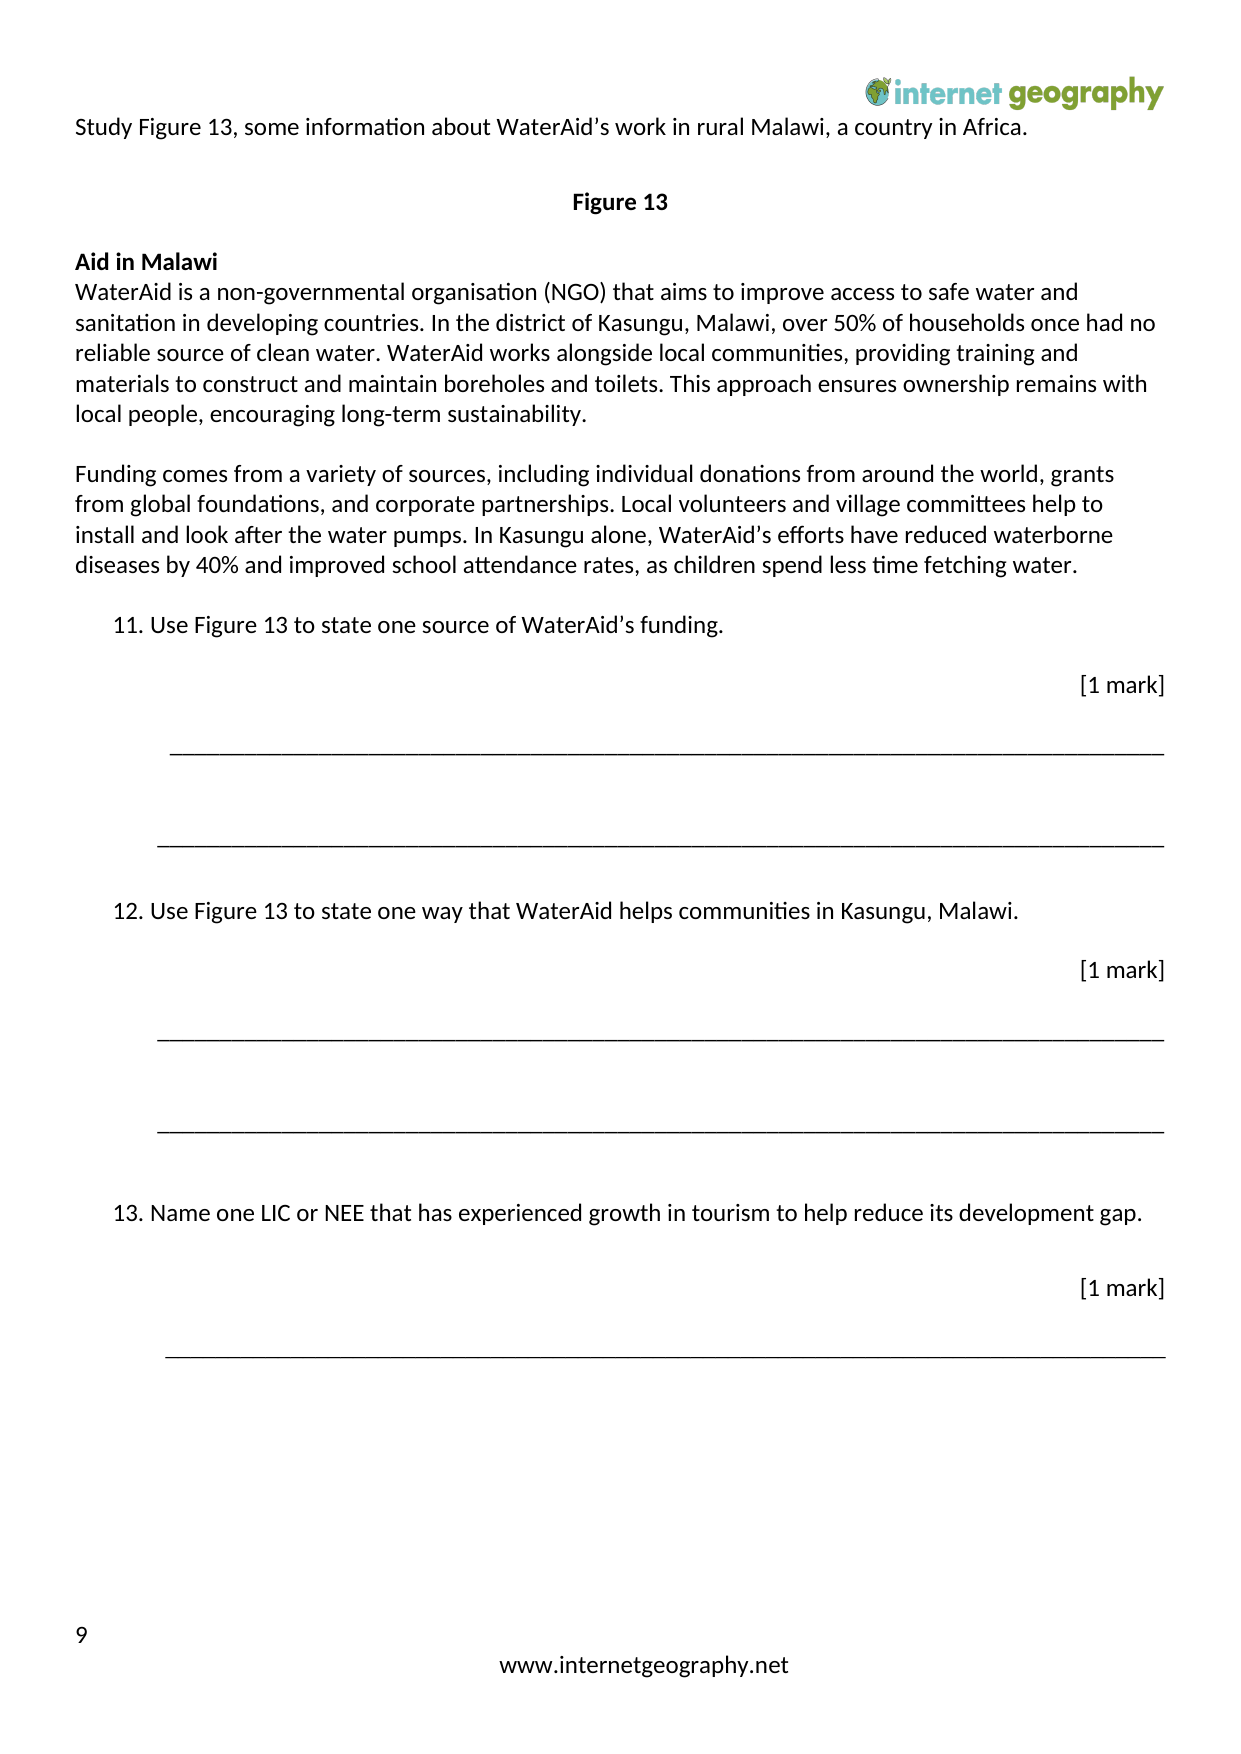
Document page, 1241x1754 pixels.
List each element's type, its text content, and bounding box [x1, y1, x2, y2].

text ________________________________________________________________________________ _________________________________________________________________________________ [75, 728, 1165, 851]
list Use Figure 13 to state one source of WaterAid’s funding. [112, 609, 1165, 640]
list Use Figure 13 to state one way that WaterAid helps communities in Kasungu, Malawi. [112, 895, 1165, 925]
text [1 mark] [112, 954, 1165, 985]
text Figure 13 [75, 186, 1165, 216]
text Funding comes from a variety of sources, including individual donations from around the world, grants from global foundations, and corporate partnerships. Local volunteers and village committees help to install and look after the water pumps. In Kasungu alone, WaterAid’s efforts have reduced waterborne diseases by 40% and improved school attendance rates, as children spend less time fetching water. [75, 458, 1165, 580]
list Name one LIC or NEE that has experienced growth in tourism to help reduce its development gap. [112, 1197, 1165, 1228]
text _________________________________________________________________________________ _________________________________________________________________________________ [75, 1014, 1165, 1136]
text [1 mark] [75, 669, 1165, 699]
text [1 mark] [112, 1272, 1165, 1303]
picture [863, 73, 1166, 111]
text ________________________________________________________________________________ [112, 1332, 1165, 1361]
text Aid in Malawi WaterAid is a non-governmental organisation (NGO) that aims to improve access to safe water and sanitation in developing countries. In the district of Kasungu, Malawi, over 50% of households once had no reliable source of clean water. WaterAid works alongside local communities, providing training and materials to construct and maintain boreholes and toilets. This approach ensures ownership remains with local people, encouraging long-term sustainability. [75, 246, 1165, 429]
text Study Figure 13, some information about WaterAid’s work in rural Malawi, a country in Africa. [75, 111, 1165, 142]
